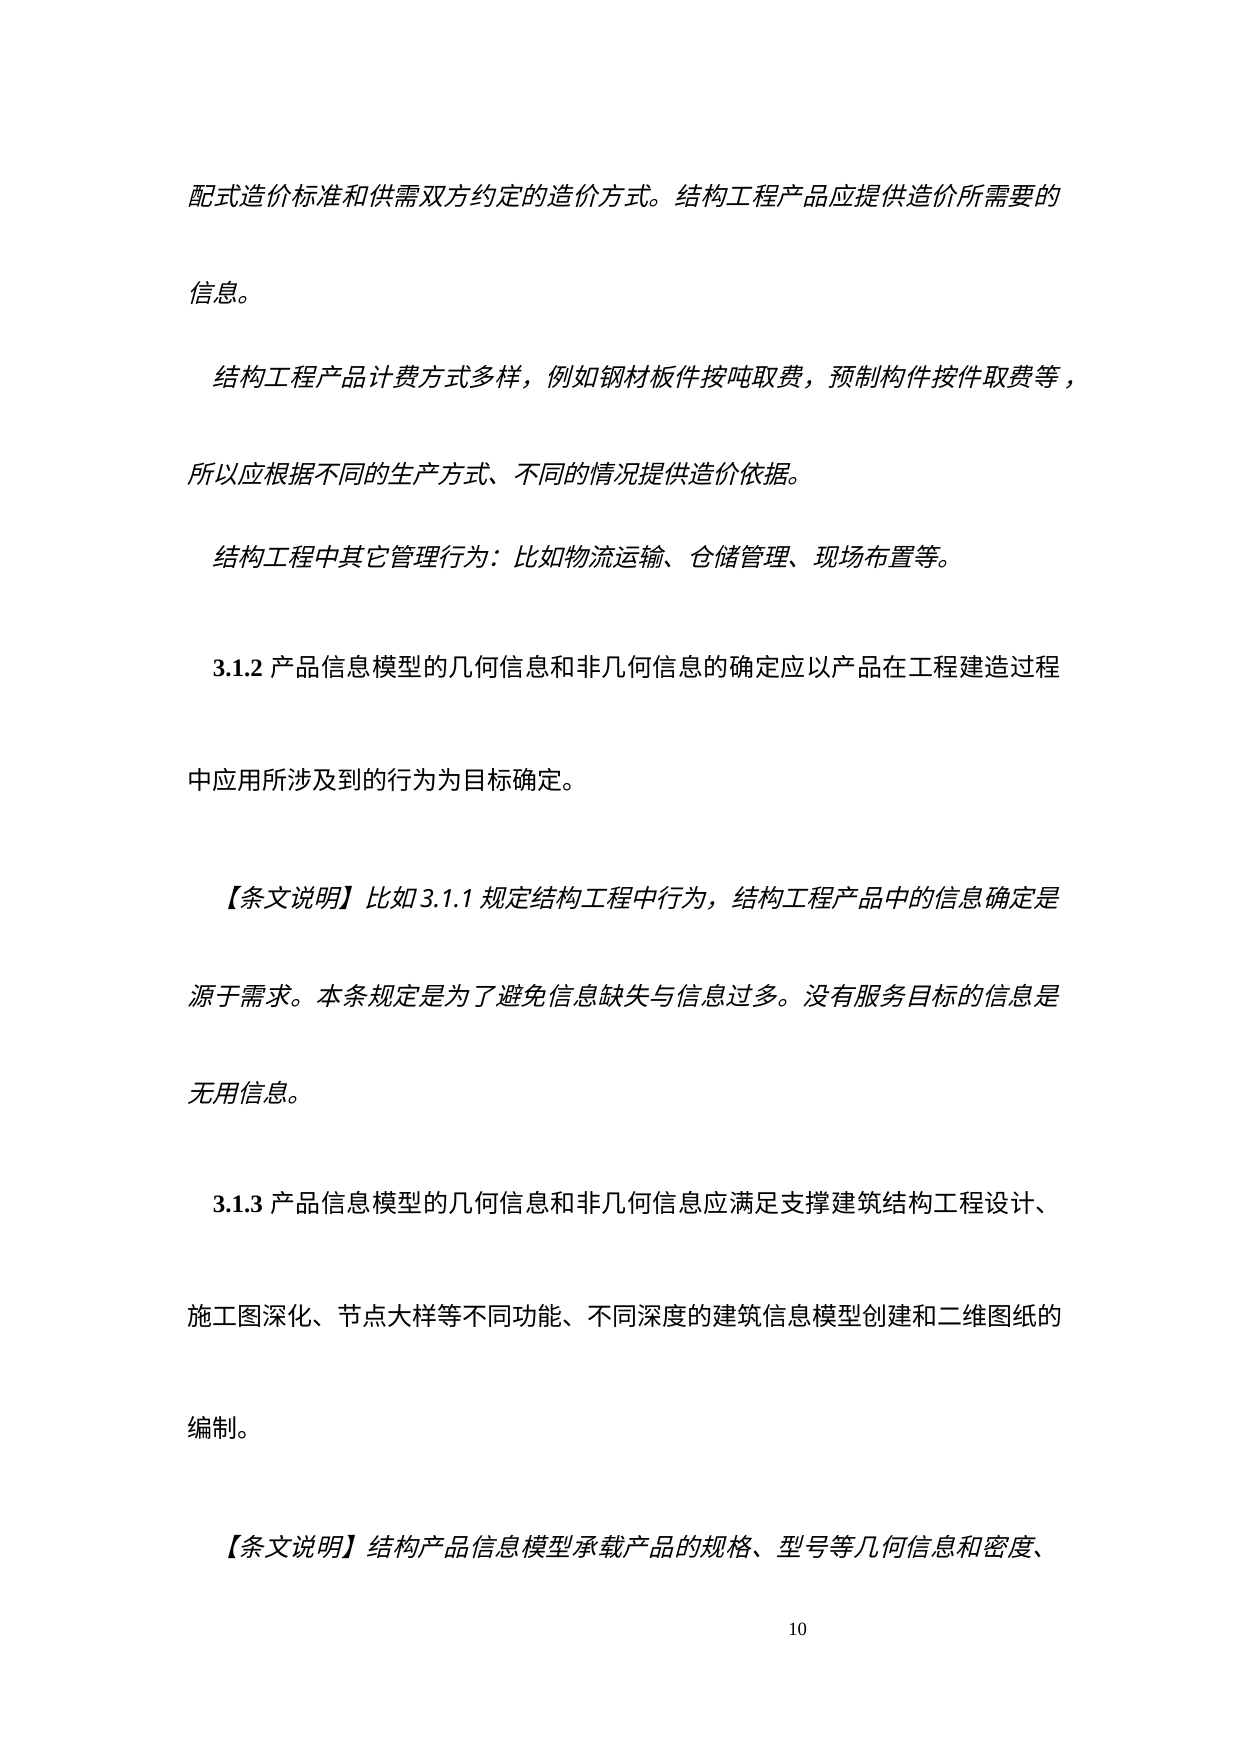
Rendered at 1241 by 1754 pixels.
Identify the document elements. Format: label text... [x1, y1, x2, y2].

text 结构工程产品计费方式多样，例如钢材板件按吨取费，预制构件按件取费等，所以应根据不同的生产方式、不同的情况提供造价依据。 [187, 343, 1063, 505]
text 结构工程中其它管理行为：比如物流运输、仓储管理、现场布置等。 [187, 523, 1063, 588]
text 【条文说明】比如3.1.1规定结构工程中行为，结构工程产品中的信息确定是源于需求。本条规定是为了避免信息缺失与信息过多。没有服务目标的信息是无用信息。 [187, 864, 1063, 1124]
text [187, 162, 1063, 324]
subtitle 3.1.2 产品信息模型的几何信息和非几何信息的确定应以产品在工程建造过程中应用所涉及到的行为为目标确定。 [187, 633, 1063, 811]
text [187, 1513, 1063, 1578]
subtitle 3.1.3 产品信息模型的几何信息和非几何信息应满足支撑建筑结构工程设计、施工图深化、节点大样等不同功能、不同深度的建筑信息模型创建和二维图纸的编制。 [187, 1169, 1063, 1459]
